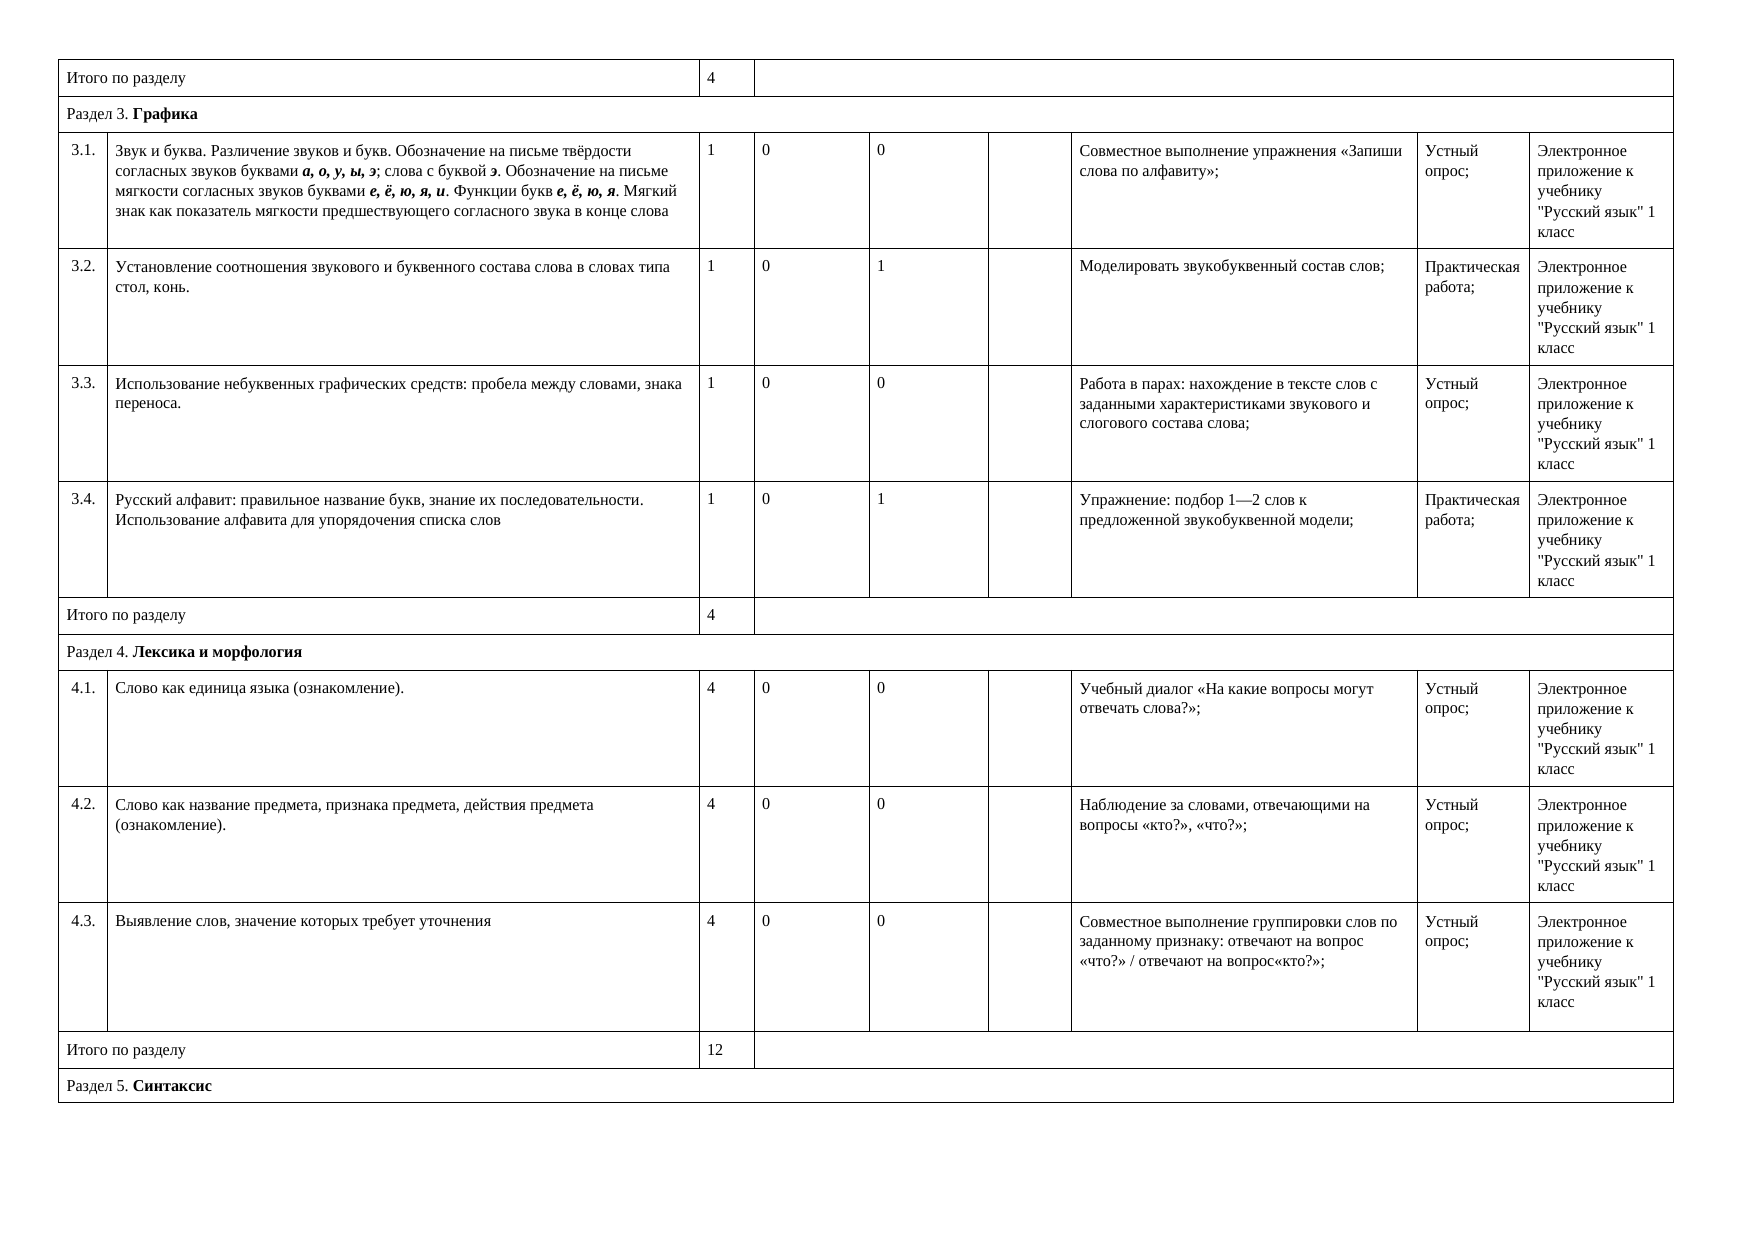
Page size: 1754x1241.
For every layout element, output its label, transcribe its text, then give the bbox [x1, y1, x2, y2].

table_cell Выявление слов, значение которых требует уточнения [108, 903, 699, 1031]
table_cell 1 [700, 482, 754, 597]
table_cell Итого по разделу [59, 1032, 699, 1067]
table_cell 1 [700, 133, 754, 248]
table_cell 4 [700, 787, 754, 902]
table_cell 0 [755, 133, 869, 248]
table_cell Учебный диалог «На какие вопросы могут отвечать слова?»; [1072, 671, 1417, 786]
table_cell 0 [755, 249, 869, 364]
table_cell 0 [755, 903, 869, 1031]
table_cell Звук и буква. Различение звуков и букв. Обозначение на письме твёрдости согласных звуков буквами а, о, у, ы, э; слова с буквой э. Обозначение на письме мягкости согласных звуков буквами е, ё, ю, я, и. Функции букв е, ё, ю, я. Мягкий знак как показатель мягкости предшествующего согласного звука в конце слова [108, 133, 699, 248]
table_cell Совместное выполнение группировки слов по заданному признаку: отвечают на вопрос «что?» / отвечают на вопрос«кто?»; [1072, 903, 1417, 1031]
table_cell 12 [700, 1032, 754, 1067]
table_cell [755, 1032, 1673, 1067]
table_cell Русский алфавит: правильное название букв, знание их последовательности. Использование алфавита для упорядочения списка слов [108, 482, 699, 597]
table_cell Устный опрос; [1418, 366, 1529, 481]
table_cell Электронное приложение к учебнику "Русский язык" 1 класс [1530, 787, 1673, 902]
table_cell [989, 366, 1071, 481]
table_cell 4 [700, 671, 754, 786]
table_cell Электронное приложение к учебнику "Русский язык" 1 класс [1530, 366, 1673, 481]
table_cell Устный опрос; [1418, 903, 1529, 1031]
table_cell 3.3. [59, 366, 107, 481]
table_header Итого по разделу [59, 60, 699, 96]
table_cell 4.3. [59, 903, 107, 1031]
table_cell 0 [870, 366, 988, 481]
table_cell 1 [700, 249, 754, 364]
table_cell Устный опрос; [1418, 787, 1529, 902]
table_cell [989, 787, 1071, 902]
table_cell Работа в парах: нахождение в тексте слов с заданными характеристиками звукового и слогового состава слова; [1072, 366, 1417, 481]
table_cell Использование небуквенных графических средств: пробела между словами, знака переноса. [108, 366, 699, 481]
table_cell Электронное приложение к учебнику "Русский язык" 1 класс [1530, 482, 1673, 597]
table_cell 0 [755, 787, 869, 902]
table_cell [989, 249, 1071, 364]
table_cell 4 [700, 903, 754, 1031]
table_cell 4.1. [59, 671, 107, 786]
table_cell 0 [755, 671, 869, 786]
table_cell 0 [870, 133, 988, 248]
table_cell Слово как единица языка (ознакомление). [108, 671, 699, 786]
table_cell [755, 598, 1673, 633]
table_cell 3.2. [59, 249, 107, 364]
table_cell 0 [755, 366, 869, 481]
table_cell Установление соотношения звукового и буквенного состава слова в словах типа стол, конь. [108, 249, 699, 364]
table_cell Раздел 3. Графика [59, 97, 1673, 132]
table_cell 3.1. [59, 133, 107, 248]
table_cell Электронное приложение к учебнику "Русский язык" 1 класс [1530, 249, 1673, 364]
table_cell 3.4. [59, 482, 107, 597]
table_cell 4.2. [59, 787, 107, 902]
table_cell Практическая работа; [1418, 482, 1529, 597]
table_cell [989, 671, 1071, 786]
table_cell 0 [755, 482, 869, 597]
table_cell 1 [700, 366, 754, 481]
table_cell Раздел 5. Синтаксис [59, 1069, 1673, 1102]
table_cell 1 [870, 482, 988, 597]
table_cell Устный опрос; [1418, 133, 1529, 248]
table_cell Устный опрос; [1418, 671, 1529, 786]
table_cell Раздел 4. Лексика и морфология [59, 635, 1673, 670]
table_cell [989, 133, 1071, 248]
table_cell 1 [870, 249, 988, 364]
table_header [755, 60, 1673, 96]
table_header 4 [700, 60, 754, 96]
table_cell 0 [870, 671, 988, 786]
table_cell Итого по разделу [59, 598, 699, 633]
table_cell Моделировать звуко​буквенный состав слов; [1072, 249, 1417, 364]
table_cell Слово как название предмета, признака предмета, действия предмета (ознакомление). [108, 787, 699, 902]
table_cell Электронное приложение к учебнику "Русский язык" 1 класс [1530, 671, 1673, 786]
table_cell Электронное приложение к учебнику "Русский язык" 1 класс [1530, 133, 1673, 248]
table_cell Электронное приложение к учебнику "Русский язык" 1 класс [1530, 903, 1673, 1031]
table_cell Совместное выполнение упражнения «Запиши слова по алфавиту»; [1072, 133, 1417, 248]
table_cell 0 [870, 787, 988, 902]
table_cell 0 [870, 903, 988, 1031]
table_cell [989, 482, 1071, 597]
table_cell Упражнение: подбор 1—2 слов к предложенной звуко​бук​венной модели; [1072, 482, 1417, 597]
table_cell Практическая работа; [1418, 249, 1529, 364]
table_cell 4 [700, 598, 754, 633]
table_cell [989, 903, 1071, 1031]
table_cell Наблюдение за словами, отвечающими на вопросы «кто?», «что?»; [1072, 787, 1417, 902]
